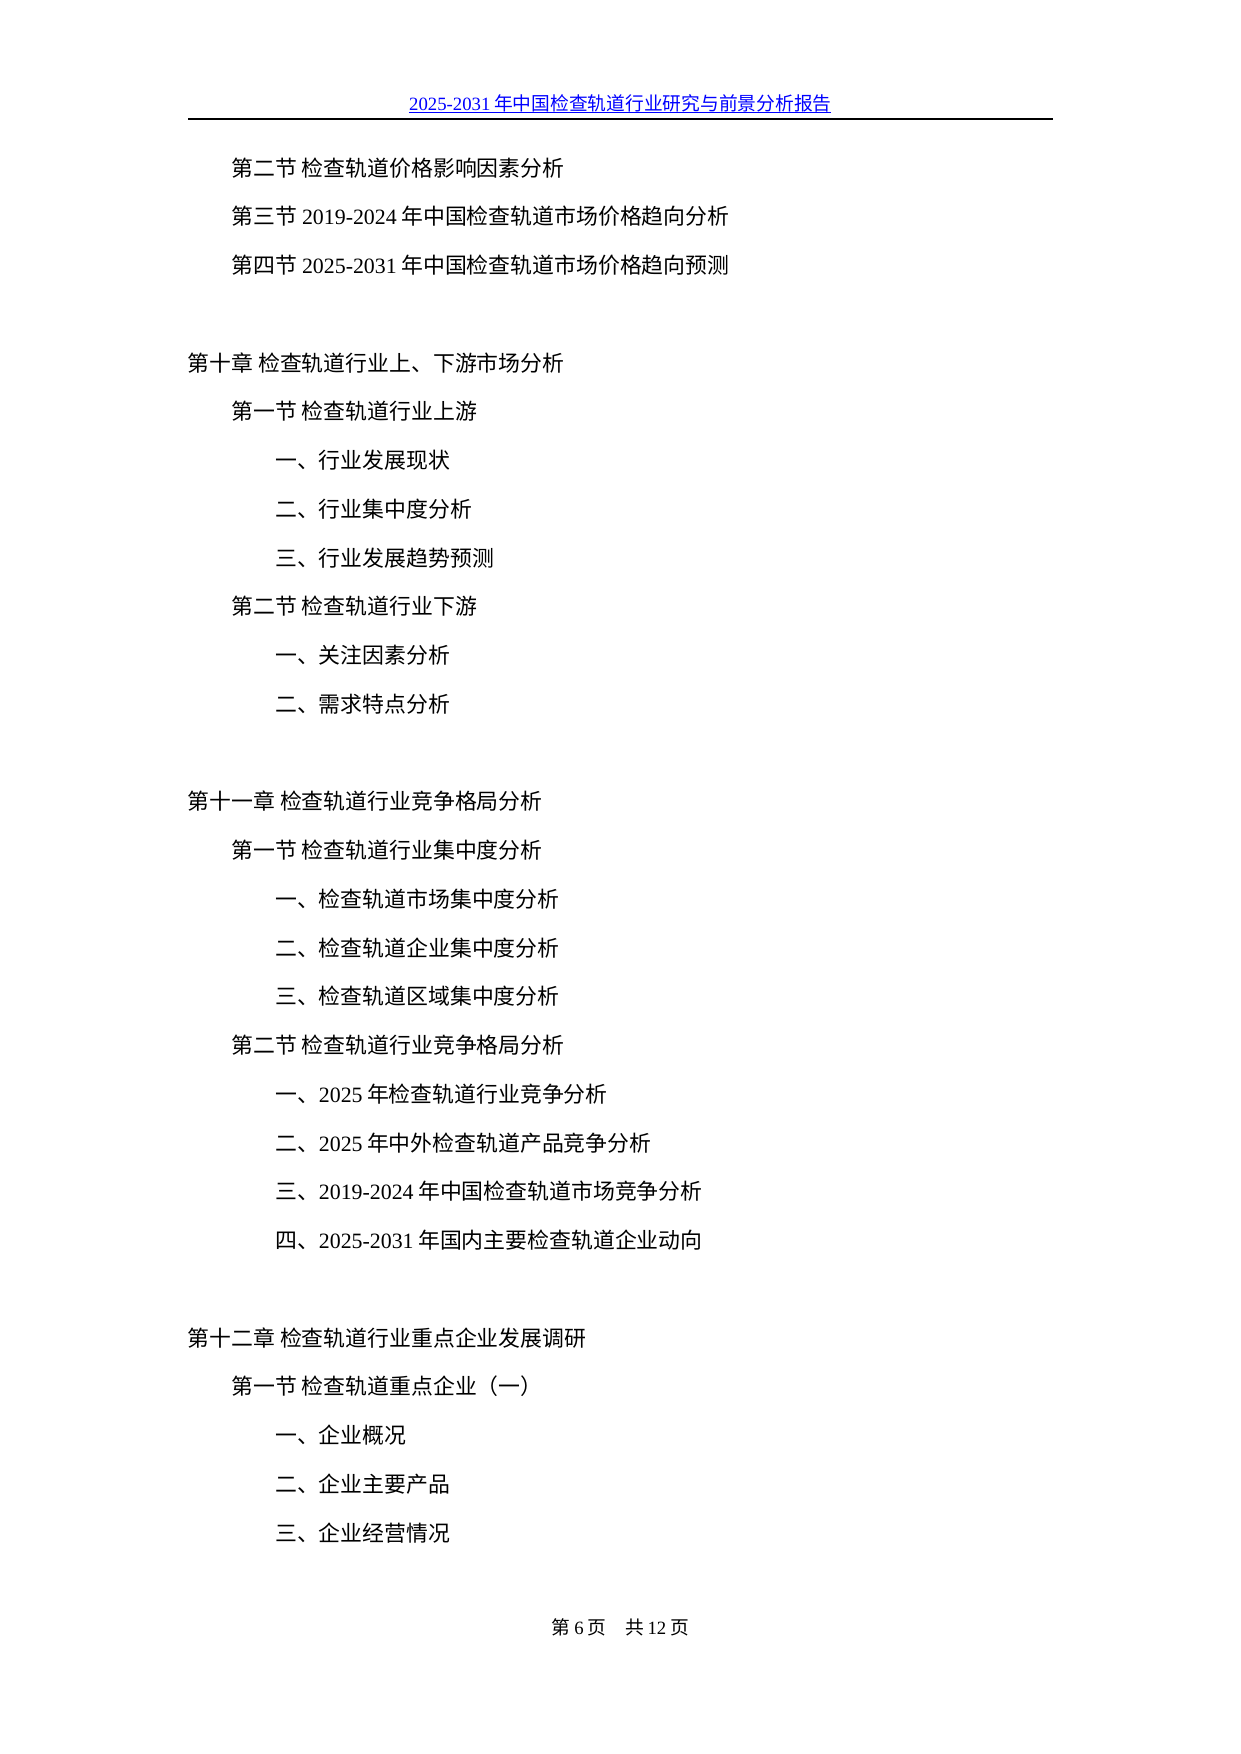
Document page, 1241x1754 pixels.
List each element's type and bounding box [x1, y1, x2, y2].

text [187, 150, 1053, 1548]
